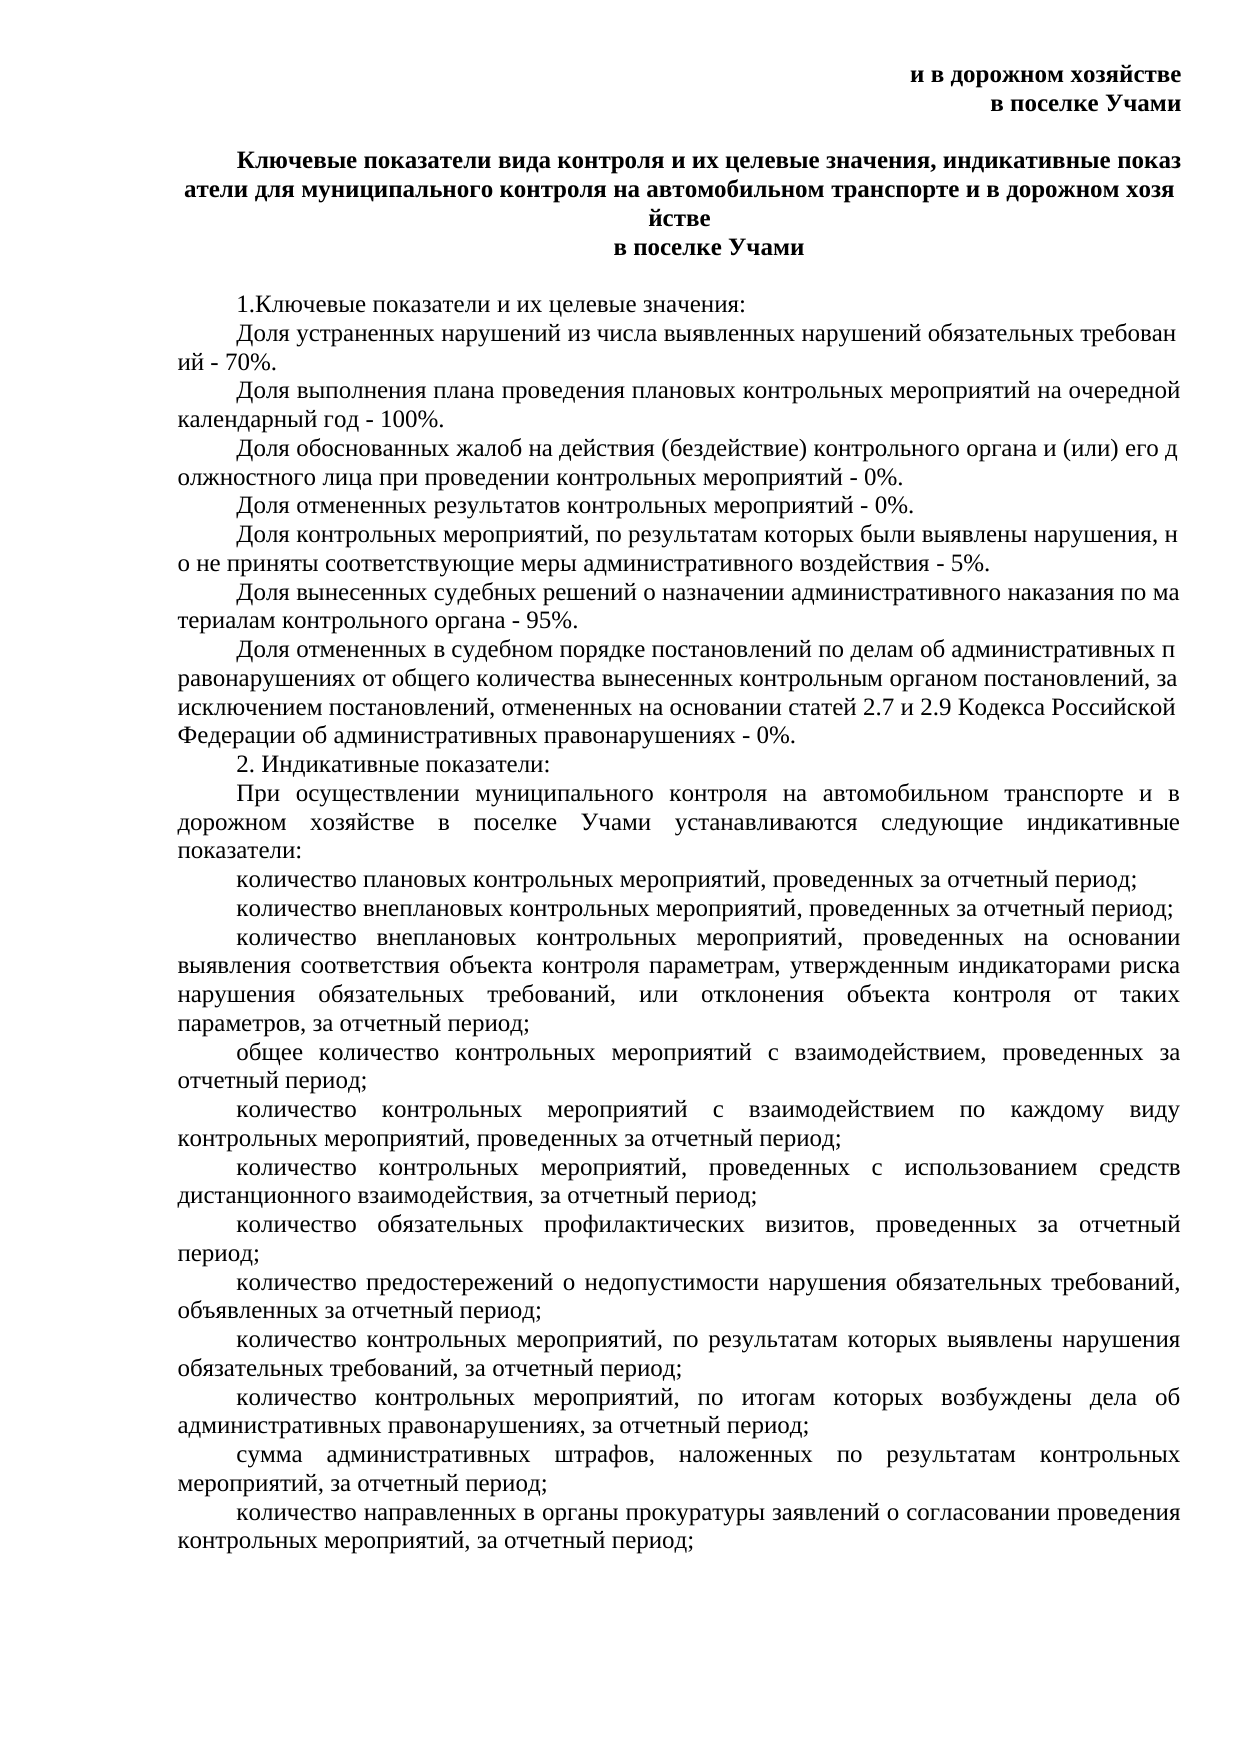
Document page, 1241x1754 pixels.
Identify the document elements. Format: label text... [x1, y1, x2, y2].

text в поселке Учами [177, 88, 1181, 117]
text Доля отмененных результатов контрольных мероприятий - 0%. [177, 490, 1181, 519]
text Доля вынесенных судебных решений о назначении административного наказания по материалам контрольного органа - 95%. [177, 577, 1181, 634]
text количество контрольных мероприятий, проведенных с использованием средств дистанционного взаимодействия, за отчетный период; [177, 1152, 1181, 1209]
text количество плановых контрольных мероприятий, проведенных за отчетный период; [177, 864, 1181, 893]
text Доля выполнения плана проведения плановых контрольных мероприятий на очередной календарный год - 100%. [177, 375, 1181, 433]
text Доля контрольных мероприятий, по результатам которых были выявлены нарушения, но не приняты соответствующие меры административного воздействия - 5%. [177, 519, 1181, 577]
text 1.Ключевые показатели и их целевые значения: [177, 289, 1181, 318]
text сумма административных штрафов, наложенных по результатам контрольных мероприятий, за отчетный период; [177, 1439, 1181, 1497]
text количество предостережений о недопустимости нарушения обязательных требований, объявленных за отчетный период; [177, 1267, 1181, 1324]
text количество направленных в органы прокуратуры заявлений о согласовании проведения контрольных мероприятий, за отчетный период; [177, 1497, 1181, 1554]
text общее количество контрольных мероприятий с взаимодействием, проведенных за отчетный период; [177, 1037, 1181, 1094]
text количество внеплановых контрольных мероприятий, проведенных за отчетный период; [177, 893, 1181, 922]
text Ключевые показатели вида контроля и их целевые значения, индикативные показатели для муниципального контроля на автомобильном транспорте и в дорожном хозяйстве [177, 145, 1181, 232]
text Доля обоснованных жалоб на действия (бездействие) контрольного органа и (или) его должностного лица при проведении контрольных мероприятий - 0%. [177, 433, 1181, 490]
text количество контрольных мероприятий с взаимодействием по каждому виду контрольных мероприятий, проведенных за отчетный период; [177, 1094, 1181, 1152]
text количество контрольных мероприятий, по итогам которых возбуждены дела об административных правонарушениях, за отчетный период; [177, 1382, 1181, 1439]
text количество внеплановых контрольных мероприятий, проведенных на основании выявления соответствия объекта контроля параметрам, утвержденным индикаторами риска нарушения обязательных требований, или отклонения объекта контроля от таких параметров, за отчетный период; [177, 922, 1181, 1037]
text 2. Индикативные показатели: [177, 749, 1181, 778]
text Доля отмененных в судебном порядке постановлений по делам об административных правонарушениях от общего количества вынесенных контрольным органом постановлений, за исключением постановлений, отмененных на основании статей 2.7 и 2.9 Кодекса Российской Федерации об административных правонарушениях - 0%. [177, 634, 1181, 749]
text При осуществлении муниципального контроля на автомобильном транспорте и в дорожном хозяйстве в поселке Учами устанавливаются следующие индикативные показатели: [177, 778, 1181, 864]
text в поселке Учами [177, 232, 1181, 260]
text и в дорожном хозяйстве [177, 59, 1181, 88]
text Доля устраненных нарушений из числа выявленных нарушений обязательных требований - 70%. [177, 318, 1181, 375]
text количество обязательных профилактических визитов, проведенных за отчетный период; [177, 1209, 1181, 1267]
text количество контрольных мероприятий, по результатам которых выявлены нарушения обязательных требований, за отчетный период; [177, 1324, 1181, 1382]
